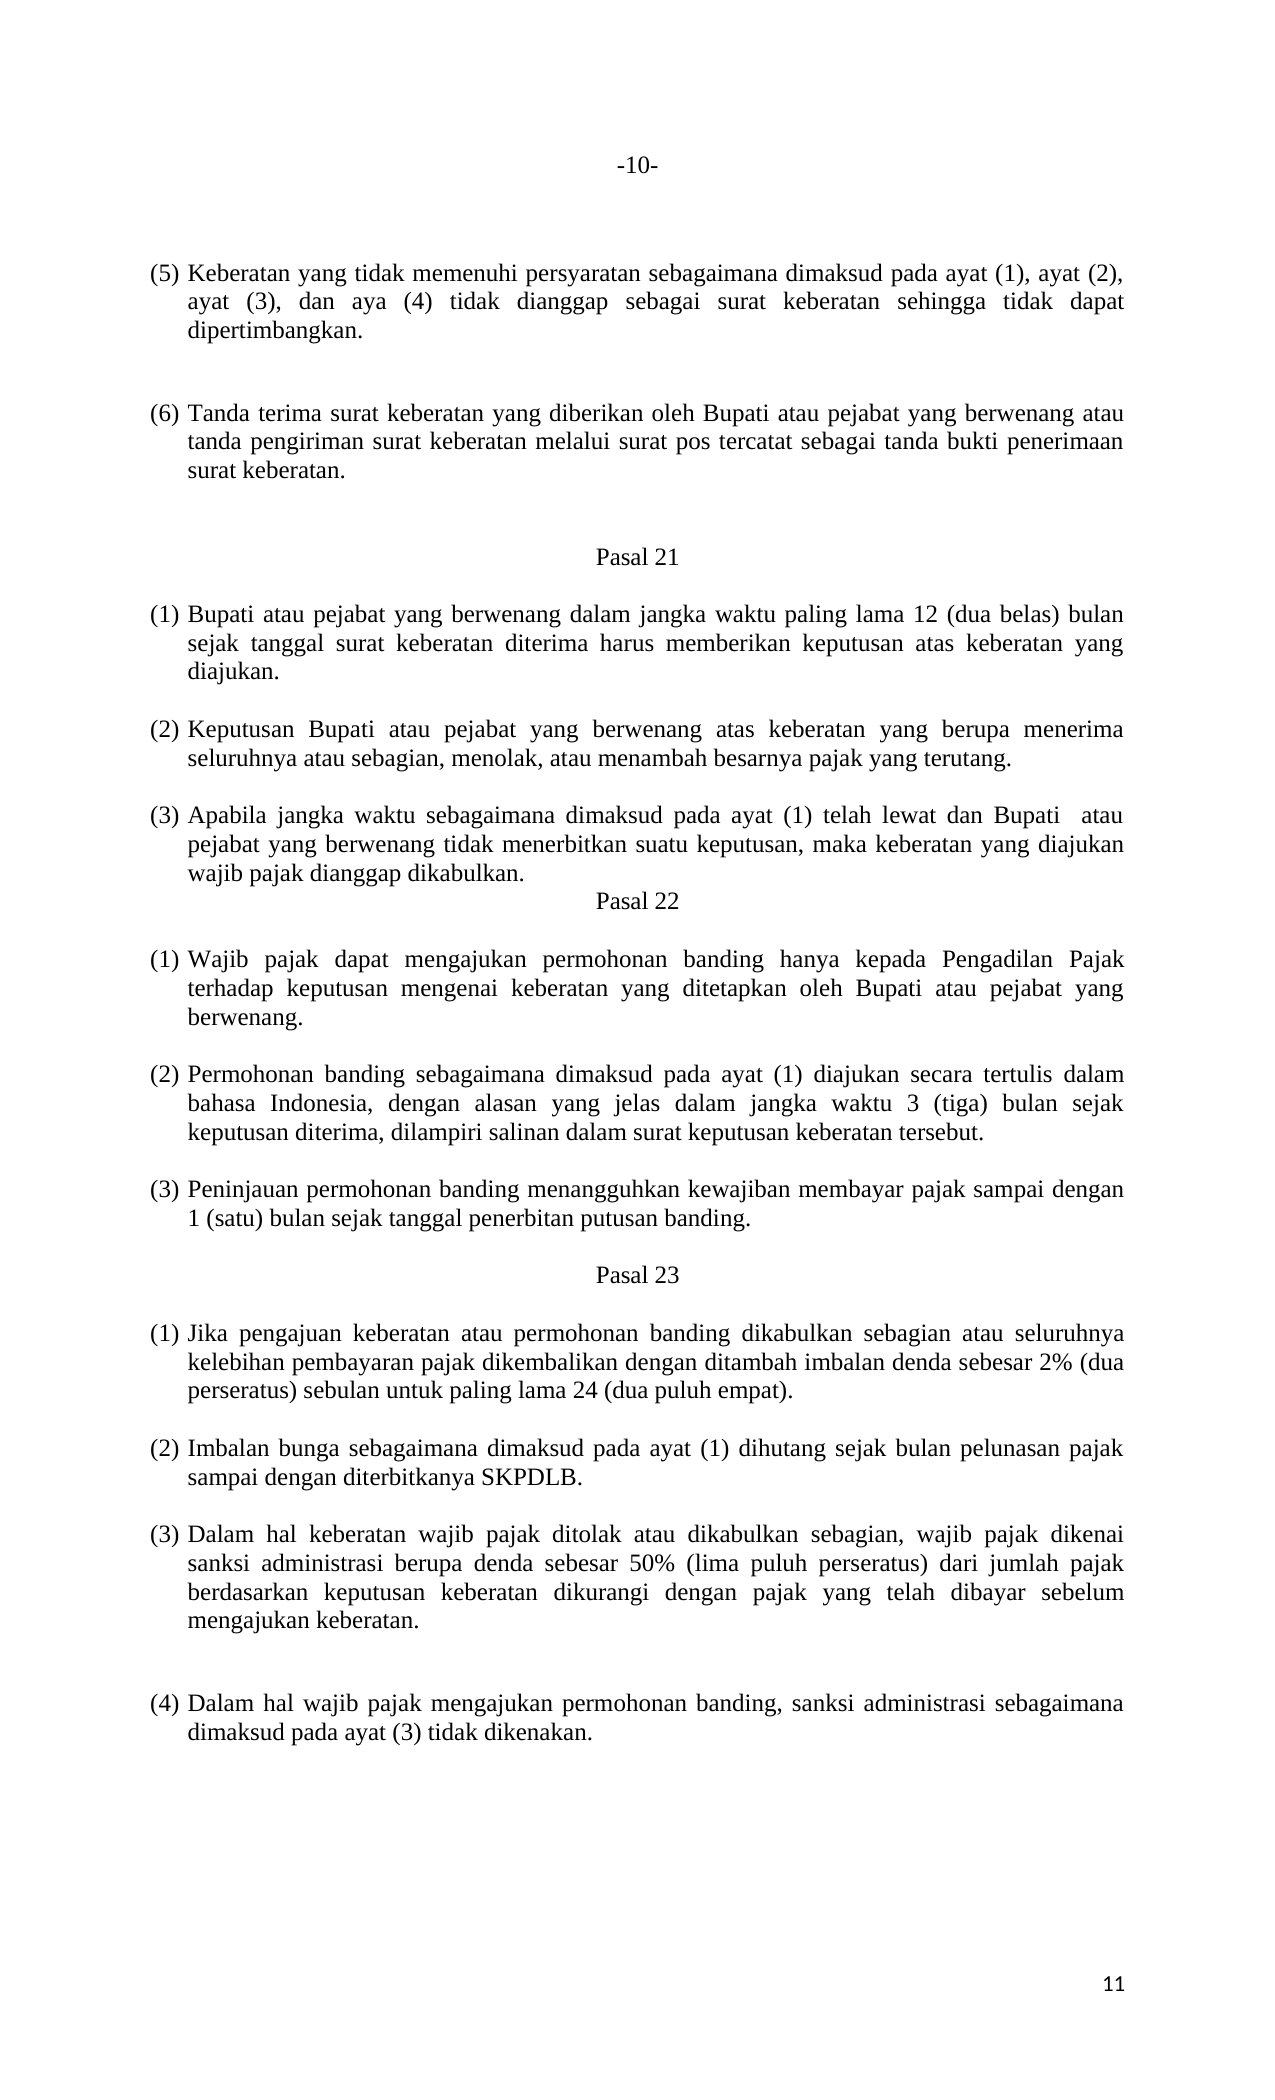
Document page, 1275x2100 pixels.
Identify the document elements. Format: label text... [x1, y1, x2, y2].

list Keberatan yang tidak memenuhi persyaratan sebagaimana dimaksud pada ayat (1), ayat (2), ayat (3), dan aya (4) tidak dianggap sebagai surat keberatan sehingga tidak dapat dipertimbangkan. [150, 258, 1125, 344]
list Bupati atau pejabat yang berwenang dalam jangka waktu paling lama 12 (dua belas) bulan sejak tanggal surat keberatan diterima harus memberikan keputusan atas keberatan yang diajukan. [150, 599, 1125, 685]
list Permohonan banding sebagaimana dimaksud pada ayat (1) diajukan secara tertulis dalam bahasa Indonesia, dengan alasan yang jelas dalam jangka waktu 3 (tiga) bulan sejak keputusan diterima, dilampiri salinan dalam surat keputusan keberatan tersebut. [150, 1059, 1125, 1145]
list Dalam hal wajib pajak mengajukan permohonan banding, sanksi administrasi sebagaimana dimaksud pada ayat (3) tidak dikenakan. [150, 1688, 1125, 1745]
list Wajib pajak dapat mengajukan permohonan banding hanya kepada Pengadilan Pajak terhadap keputusan mengenai keberatan yang ditetapkan oleh Bupati atau pejabat yang berwenang. [150, 944, 1125, 1030]
list Imbalan bunga sebagaimana dimaksud pada ayat (1) dihutang sejak bulan pelunasan pajak sampai dengan diterbitkanya SKPDLB. [150, 1433, 1125, 1490]
list Tanda terima surat keberatan yang diberikan oleh Bupati atau pejabat yang berwenang atau tanda pengiriman surat keberatan melalui surat pos tercatat sebagai tanda bukti penerimaan surat keberatan. [150, 398, 1125, 484]
text -10- [150, 150, 1125, 179]
text Pasal 21 [150, 542, 1125, 570]
text Pasal 23 [150, 1260, 1125, 1289]
list Peninjauan permohonan banding menangguhkan kewajiban membayar pajak sampai dengan 1 (satu) bulan sejak tanggal penerbitan putusan banding. [150, 1174, 1125, 1232]
text Pasal 22 [150, 887, 1125, 915]
list Keputusan Bupati atau pejabat yang berwenang atas keberatan yang berupa menerima seluruhnya atau sebagian, menolak, atau menambah besarnya pajak yang terutang. [150, 714, 1125, 772]
list Jika pengajuan keberatan atau permohonan banding dikabulkan sebagian atau seluruhnya kelebihan pembayaran pajak dikembalikan dengan ditambah imbalan denda sebesar 2% (dua perseratus) sebulan untuk paling lama 24 (dua puluh empat). [150, 1318, 1125, 1404]
list Dalam hal keberatan wajib pajak ditolak atau dikabulkan sebagian, wajib pajak dikenai sanksi administrasi berupa denda sebesar 50% (lima puluh perseratus) dari jumlah pajak berdasarkan keputusan keberatan dikurangi dengan pajak yang telah dibayar sebelum mengajukan keberatan. [150, 1519, 1125, 1634]
list Apabila jangka waktu sebagaimana dimaksud pada ayat (1) telah lewat dan Bupati atau pejabat yang berwenang tidak menerbitkan suatu keputusan, maka keberatan yang diajukan wajib pajak dianggap dikabulkan. [150, 800, 1125, 887]
